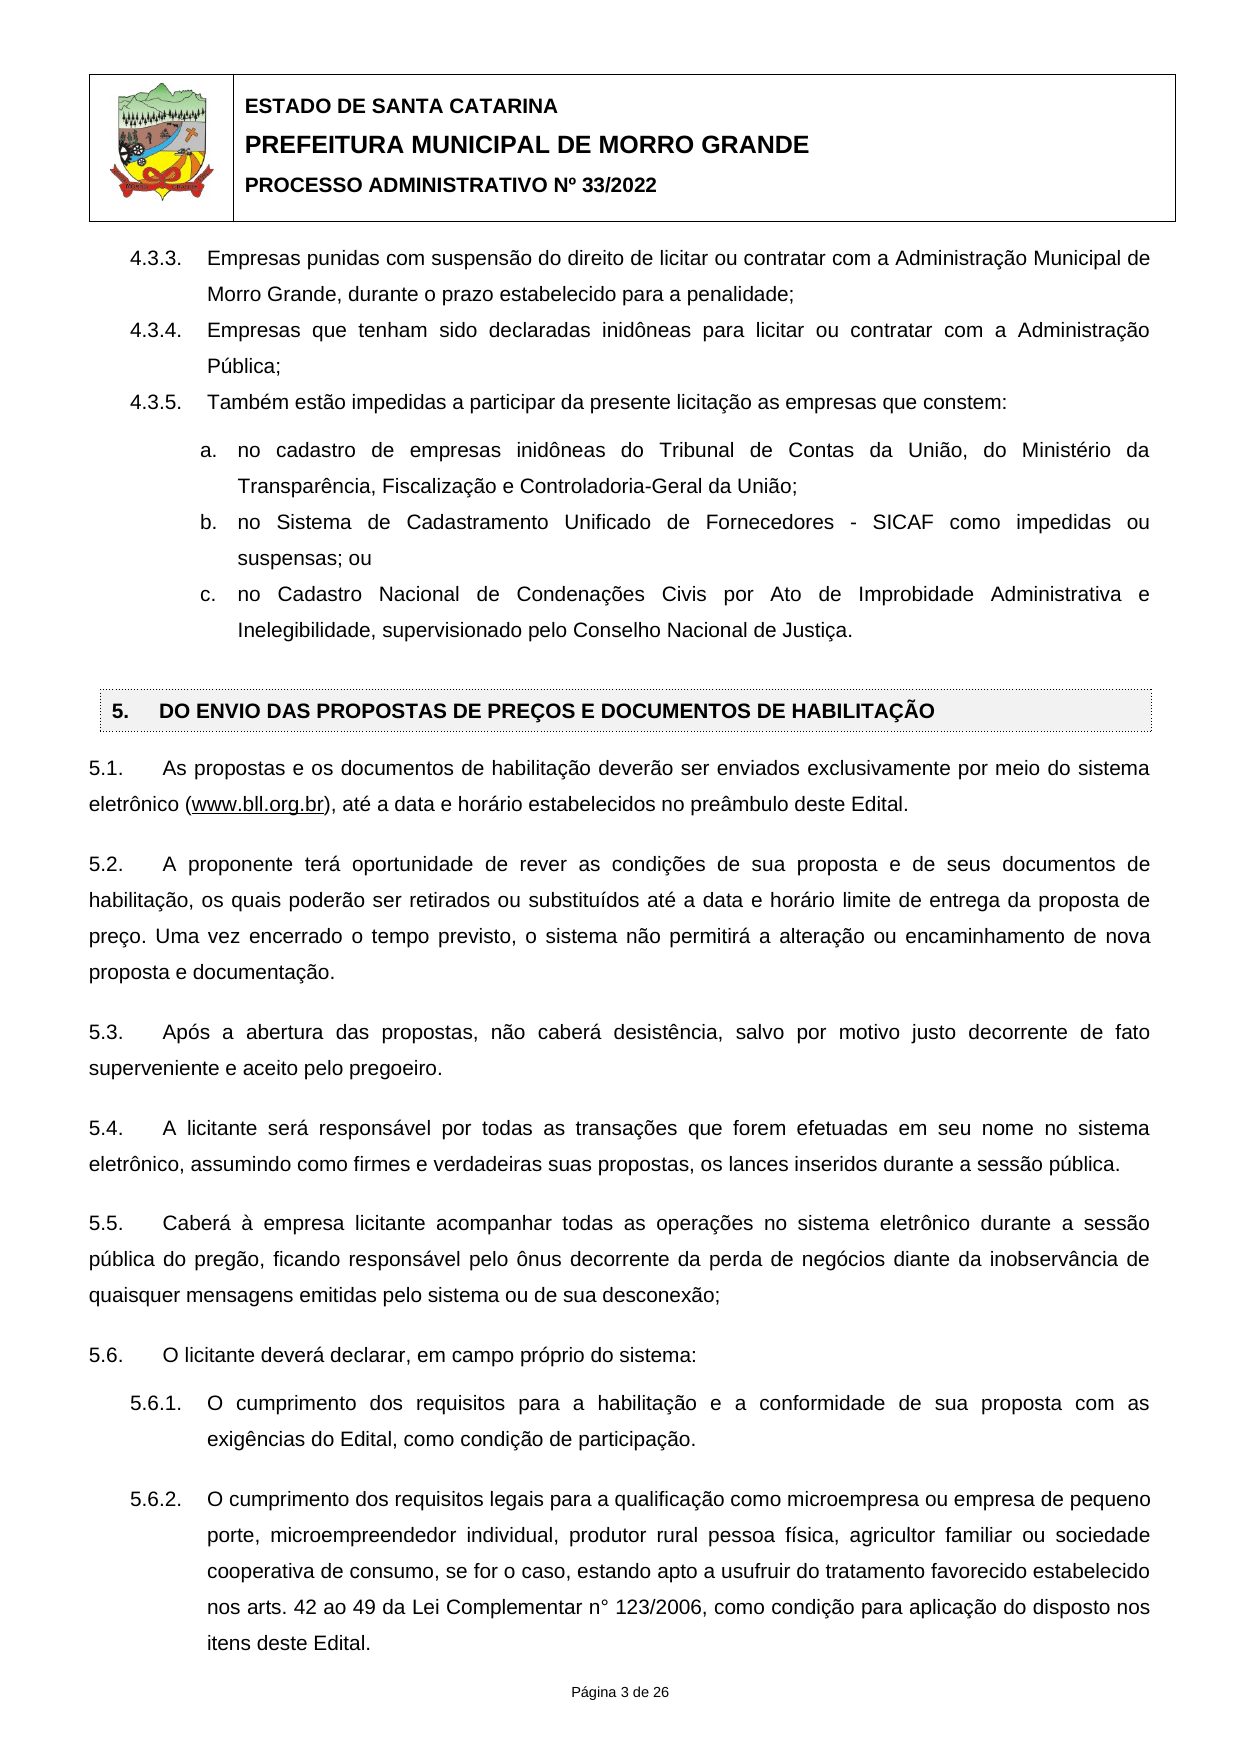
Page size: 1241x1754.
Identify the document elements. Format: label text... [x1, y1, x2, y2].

list A licitante será responsável por todas as transações que forem efetuadas em seu nome no sistema eletrônico, assumindo como firmes e verdadeiras suas propostas, os lances inseridos durante a sessão pública. [89, 1115, 1152, 1175]
list Caberá à empresa licitante acompanhar todas as operações no sistema eletrônico durante a sessão pública do pregão, ficando responsável pelo ônus decorrente da perda de negócios diante da inobservância de quaisquer mensagens emitidas pelo sistema ou de sua desconexão; [89, 1211, 1152, 1307]
table_header DO ENVIO DAS PROPOSTAS DE PREÇOS E DOCUMENTOS DE HABILITAÇÃO [100, 689, 1151, 731]
list A proponente terá oportunidade de rever as condições de sua proposta e de seus documentos de habilitação, os quais poderão ser retirados ou substituídos até a data e horário limite de entrega da proposta de preço. Uma vez encerrado o tempo previsto, o sistema não permitirá a alteração ou encaminhamento de nova proposta e documentação. [89, 852, 1152, 984]
list Após a abertura das propostas, não caberá desistência, salvo por motivo justo decorrente de fato superveniente e aceito pelo pregoeiro. [89, 1019, 1152, 1079]
list O licitante deverá declarar, em campo próprio do sistema: [89, 1343, 1152, 1367]
list no cadastro de empresas inidôneas do Tribunal de Contas da União, do Ministério da Transparência, Fiscalização e Controladoria-Geral da União; [200, 438, 1152, 498]
list no Cadastro Nacional de Condenações Civis por Ato de Improbidade Administrativa e Inelegibilidade, supervisionado pelo Conselho Nacional de Justiça. [200, 582, 1152, 641]
list Empresas punidas com suspensão do direito de licitar ou contratar com a Administração Municipal de Morro Grande, durante o prazo estabelecido para a penalidade; [130, 246, 1152, 306]
list Também estão impedidas a participar da presente licitação as empresas que constem: [130, 390, 1152, 414]
list no Sistema de Cadastramento Unificado de Fornecedores - SICAF como impedidas ou suspensas; ou [200, 510, 1152, 569]
picture [109, 83, 214, 201]
list O cumprimento dos requisitos para a habilitação e a conformidade de sua proposta com as exigências do Edital, como condição de participação. [130, 1391, 1152, 1451]
list O cumprimento dos requisitos legais para a qualificação como microempresa ou empresa de pequeno porte, microempreendedor individual, produtor rural pessoa física, agricultor familiar ou sociedade cooperativa de consumo, se for o caso, estando apto a usufruir do tratamento favorecido estabelecido nos arts. 42 ao 49 da Lei Complementar n° 123/2006, como condição para aplicação do disposto nos itens deste Edital. [130, 1487, 1152, 1654]
list Empresas que tenham sido declaradas inidôneas para licitar ou contratar com a Administração Pública; [130, 318, 1152, 378]
list As propostas e os documentos de habilitação deverão ser enviados exclusivamente por meio do sistema eletrônico (www.bll.org.br), até a data e horário estabelecidos no preâmbulo deste Edital. [89, 756, 1152, 816]
